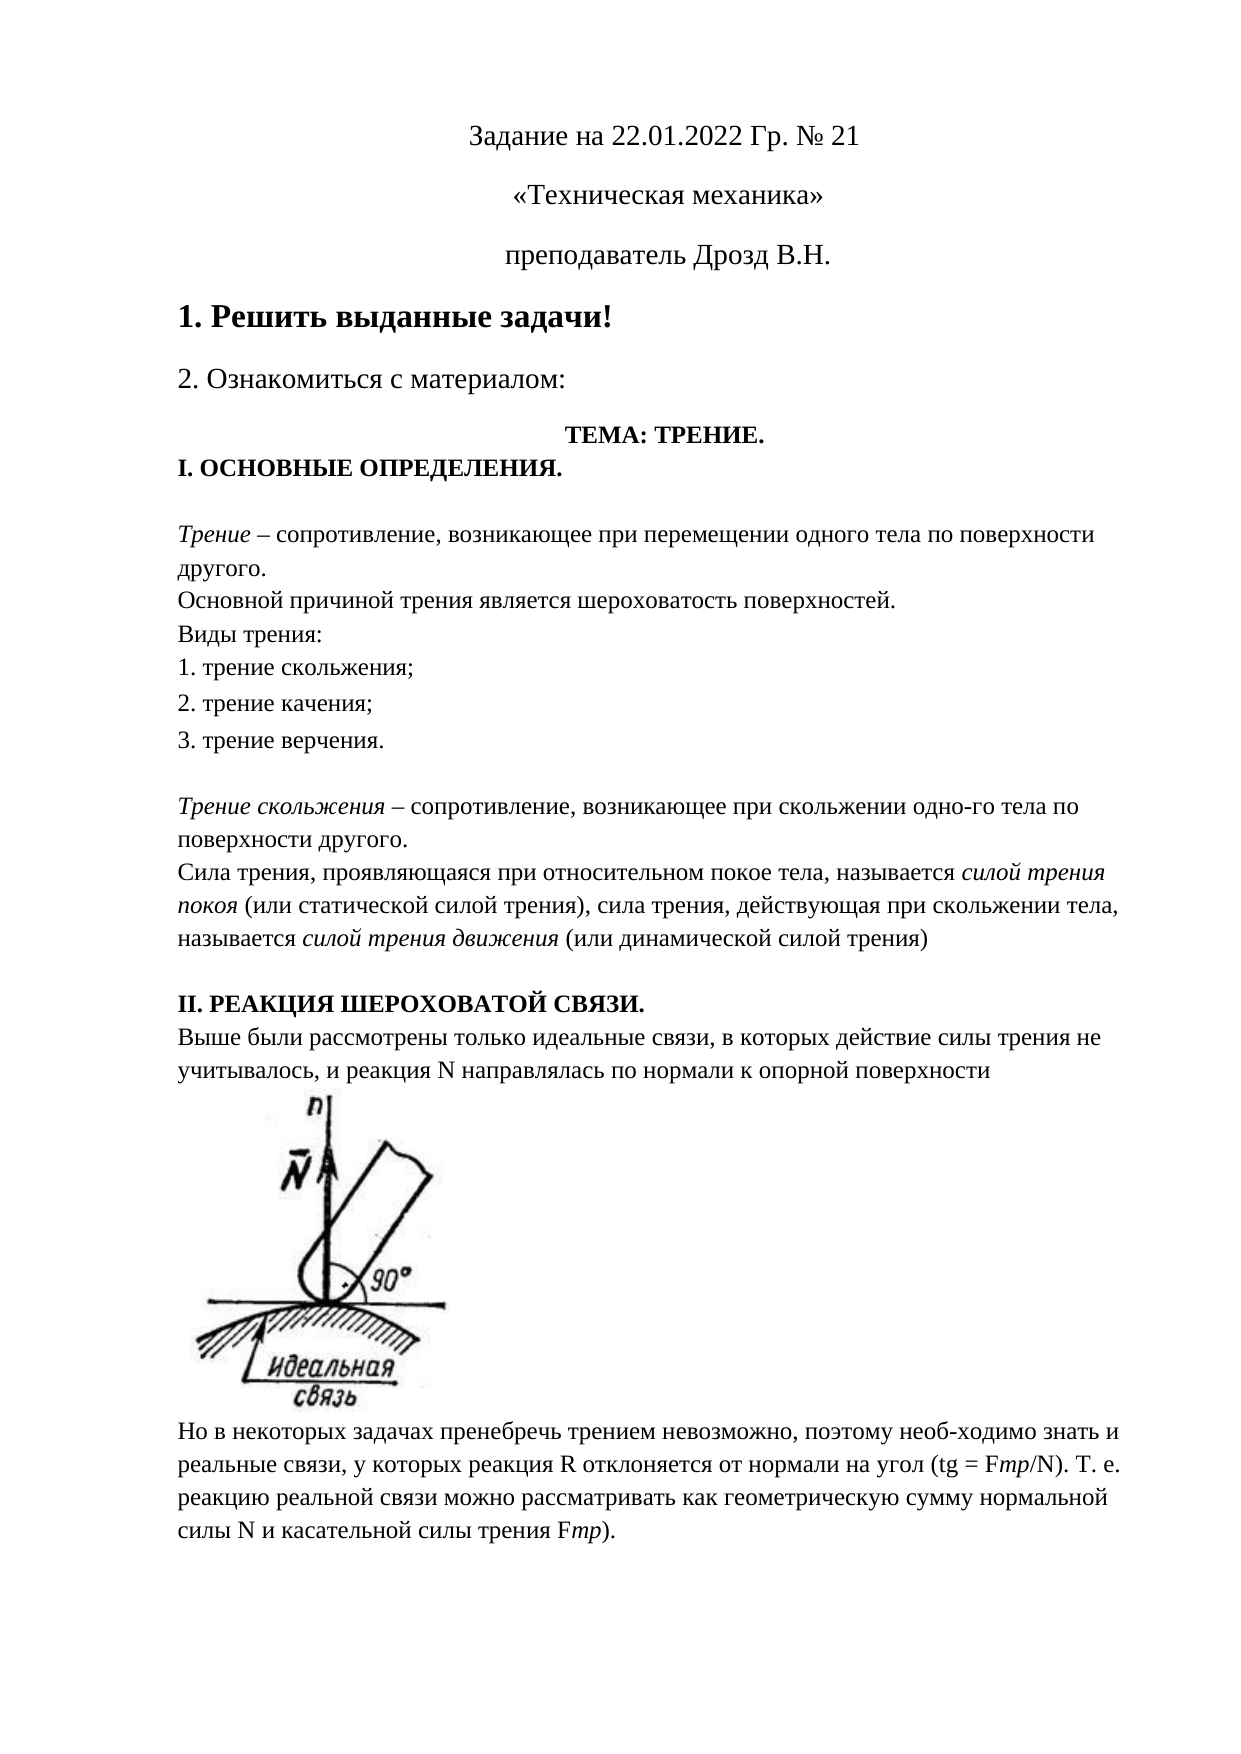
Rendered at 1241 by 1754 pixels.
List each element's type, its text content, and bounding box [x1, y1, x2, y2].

text Трение – сопротивление, возникающее при перемещении одного тела по поверхности другого. [177, 519, 1152, 581]
text II. РЕАКЦИЯ ШЕРОХОВАТОЙ СВЯЗИ. [177, 989, 1152, 1018]
text I. ОСНОВНЫЕ ОПРЕДЕЛЕНИЯ. [177, 453, 1152, 482]
text преподаватель Дрозд В.Н. [177, 237, 1152, 270]
text Виды трения: [177, 619, 1152, 647]
text 2. трение качения; [177, 688, 1152, 717]
text 1. Решить выданные задачи! [177, 296, 1152, 334]
text Трение скольжения – сопротивление, возникающее при скольжении одно-го тела по поверхности другого. [177, 791, 1152, 853]
text «Техническая механика» [177, 177, 1152, 211]
text 2. Ознакомиться с материалом: [177, 361, 1152, 395]
text 3. трение верчения. [177, 725, 1152, 754]
text Задание на 22.01.2022 Гр. № 21 [177, 118, 1152, 152]
text ТЕМА: ТРЕНИЕ. [177, 421, 1152, 449]
text Основной причиной трения является шероховатость поверхностей. [177, 586, 1152, 614]
text Выше были рассмотрены только идеальные связи, в которых действие силы трения не учитывалось, и реакция N направлялась по нормали к опорной поверхности [177, 1022, 1152, 1084]
text Сила трения, проявляющаяся при относительном покое тела, называется силой трения покоя (или статической силой трения), сила трения, действующая при скольжении тела, называется силой трения движения (или динамической силой трения) [177, 857, 1152, 952]
text 1. трение скольжения; [177, 652, 1152, 680]
text Но в некоторых задачах пренебречь трением невозможно, поэтому необ-ходимо знать и реальные связи, у которых реакция R отклоняется от нормали на угол (tg = Fтр/N). Т. е. реакцию реальной связи можно рассматривать как геометрическую сумму нормальной силы N и касательной силы трения Fтр). [177, 1416, 1152, 1544]
